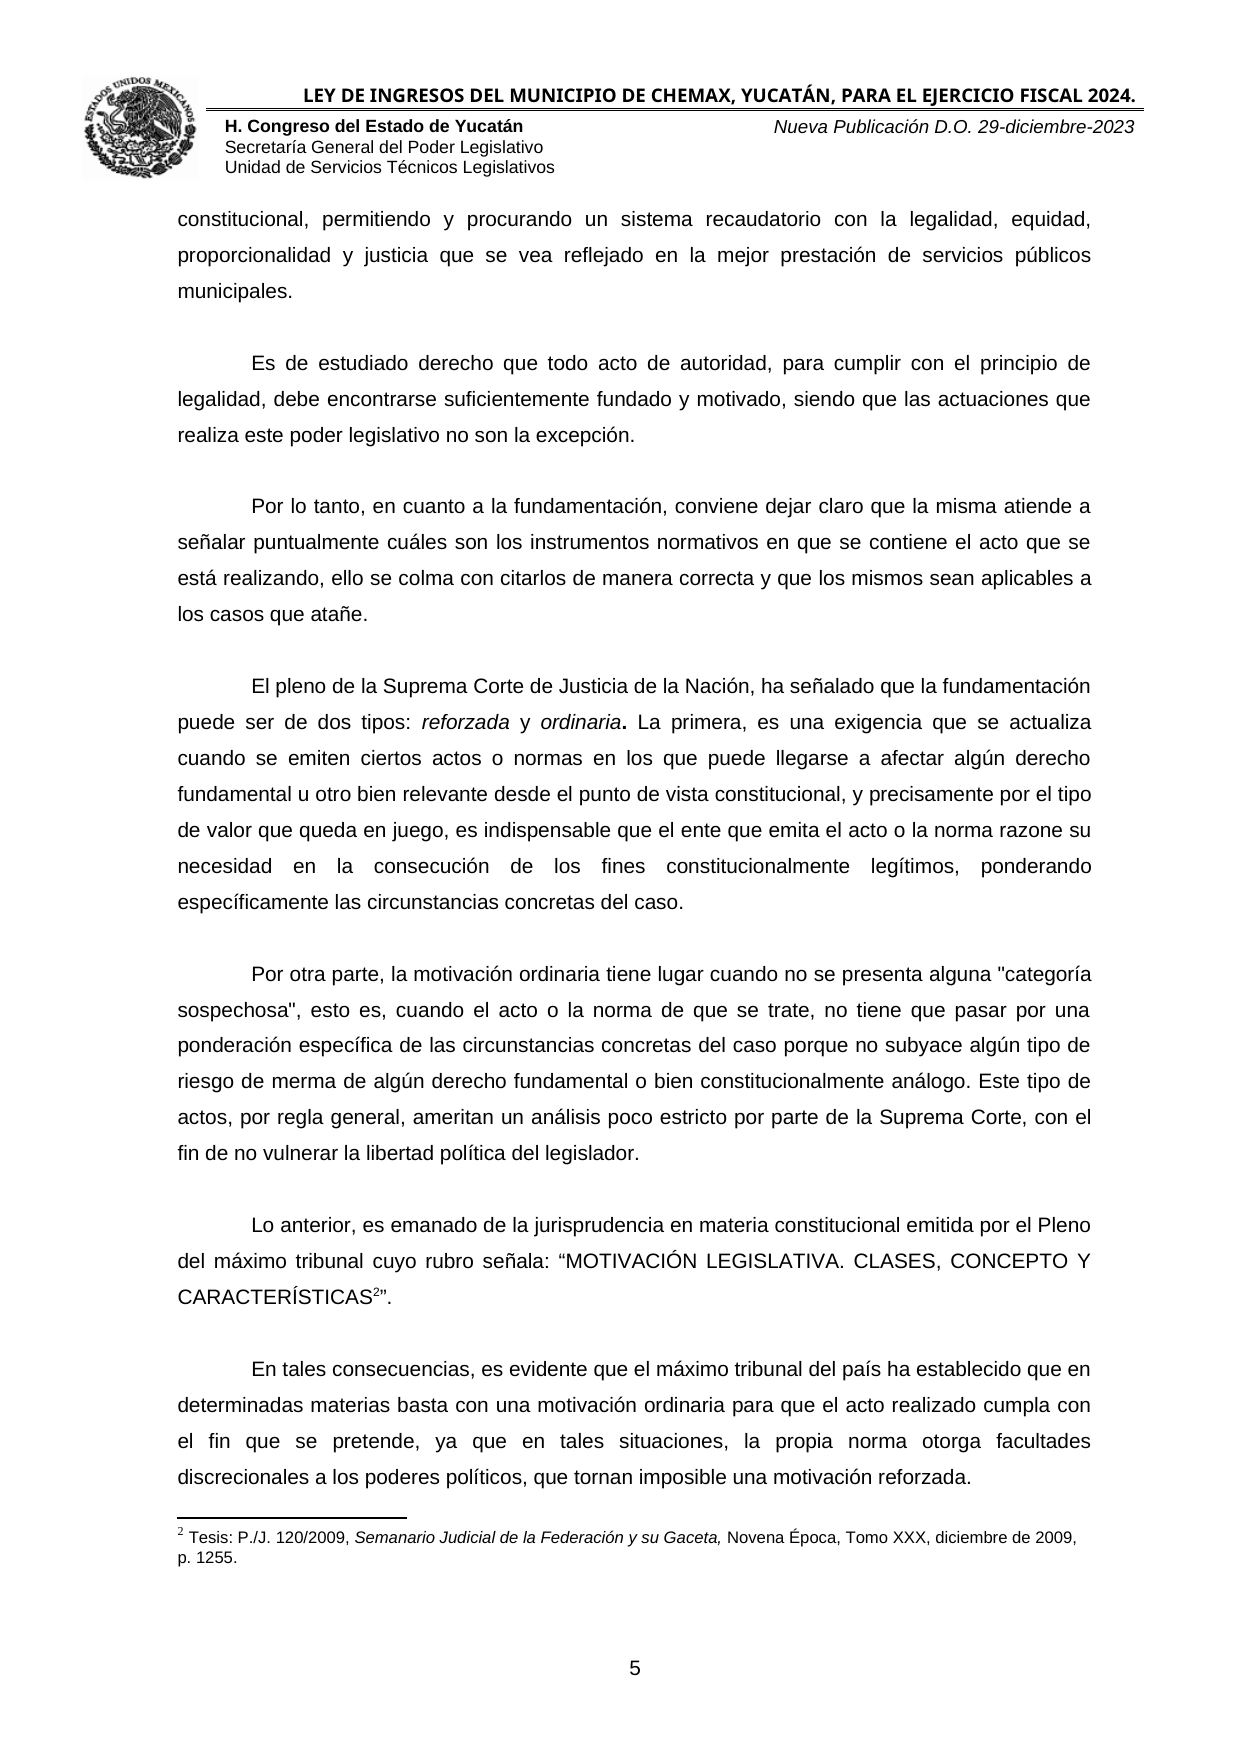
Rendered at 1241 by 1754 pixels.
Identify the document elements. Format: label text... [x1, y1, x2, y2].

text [177, 207, 1092, 303]
text El pleno de la Suprema Corte de Justicia de la Nación, ha señalado que la fundamentación puede ser de dos tipos: reforzada y ordinaria. La primera, es una exigencia que se actualiza cuando se emiten ciertos actos o normas en los que puede llegarse a afectar algún derecho fundamental u otro bien relevante desde el punto de vista constitucional, y precisamente por el tipo de valor que queda en juego, es indispensable que el ente que emita el acto o la norma razone su necesidad en la consecución de los fines constitucionalmente legítimos, ponderando específicamente las circunstancias concretas del caso. [177, 674, 1092, 913]
text Por otra parte, la motivación ordinaria tiene lugar cuando no se presenta alguna "categoría sospechosa", esto es, cuando el acto o la norma de que se trate, no tiene que pasar por una ponderación específica de las circunstancias concretas del caso porque no subyace algún tipo de riesgo de merma de algún derecho fundamental o bien constitucionalmente análogo. Este tipo de actos, por regla general, ameritan un análisis poco estricto por parte de la Suprema Corte, con el fin de no vulnerar la libertad política del legislador. [177, 961, 1092, 1165]
text Por lo tanto, en cuanto a la fundamentación, conviene dejar claro que la misma atiende a señalar puntualmente cuáles son los instrumentos normativos en que se contiene el acto que se está realizando, ello se colma con citarlos de manera correcta y que los mismos sean aplicables a los casos que atañe. [177, 494, 1092, 626]
text En tales consecuencias, es evidente que el máximo tribunal del país ha establecido que en determinadas materias basta con una motivación ordinaria para que el acto realizado cumpla con el fin que se pretende, ya que en tales situaciones, la propia norma otorga facultades discrecionales a los poderes políticos, que tornan imposible una motivación reforzada. [177, 1357, 1092, 1488]
text Es de estudiado derecho que todo acto de autoridad, para cumplir con el principio de legalidad, debe encontrarse suficientemente fundado y motivado, siendo que las actuaciones que realiza este poder legislativo no son la excepción. [177, 351, 1092, 446]
text Lo anterior, es emanado de la jurisprudencia en materia constitucional emitida por el Pleno del máximo tribunal cuyo rubro señala: “MOTIVACIÓN LEGISLATIVA. CLASES, CONCEPTO Y CARACTERÍSTICAS”. [177, 1213, 1092, 1309]
